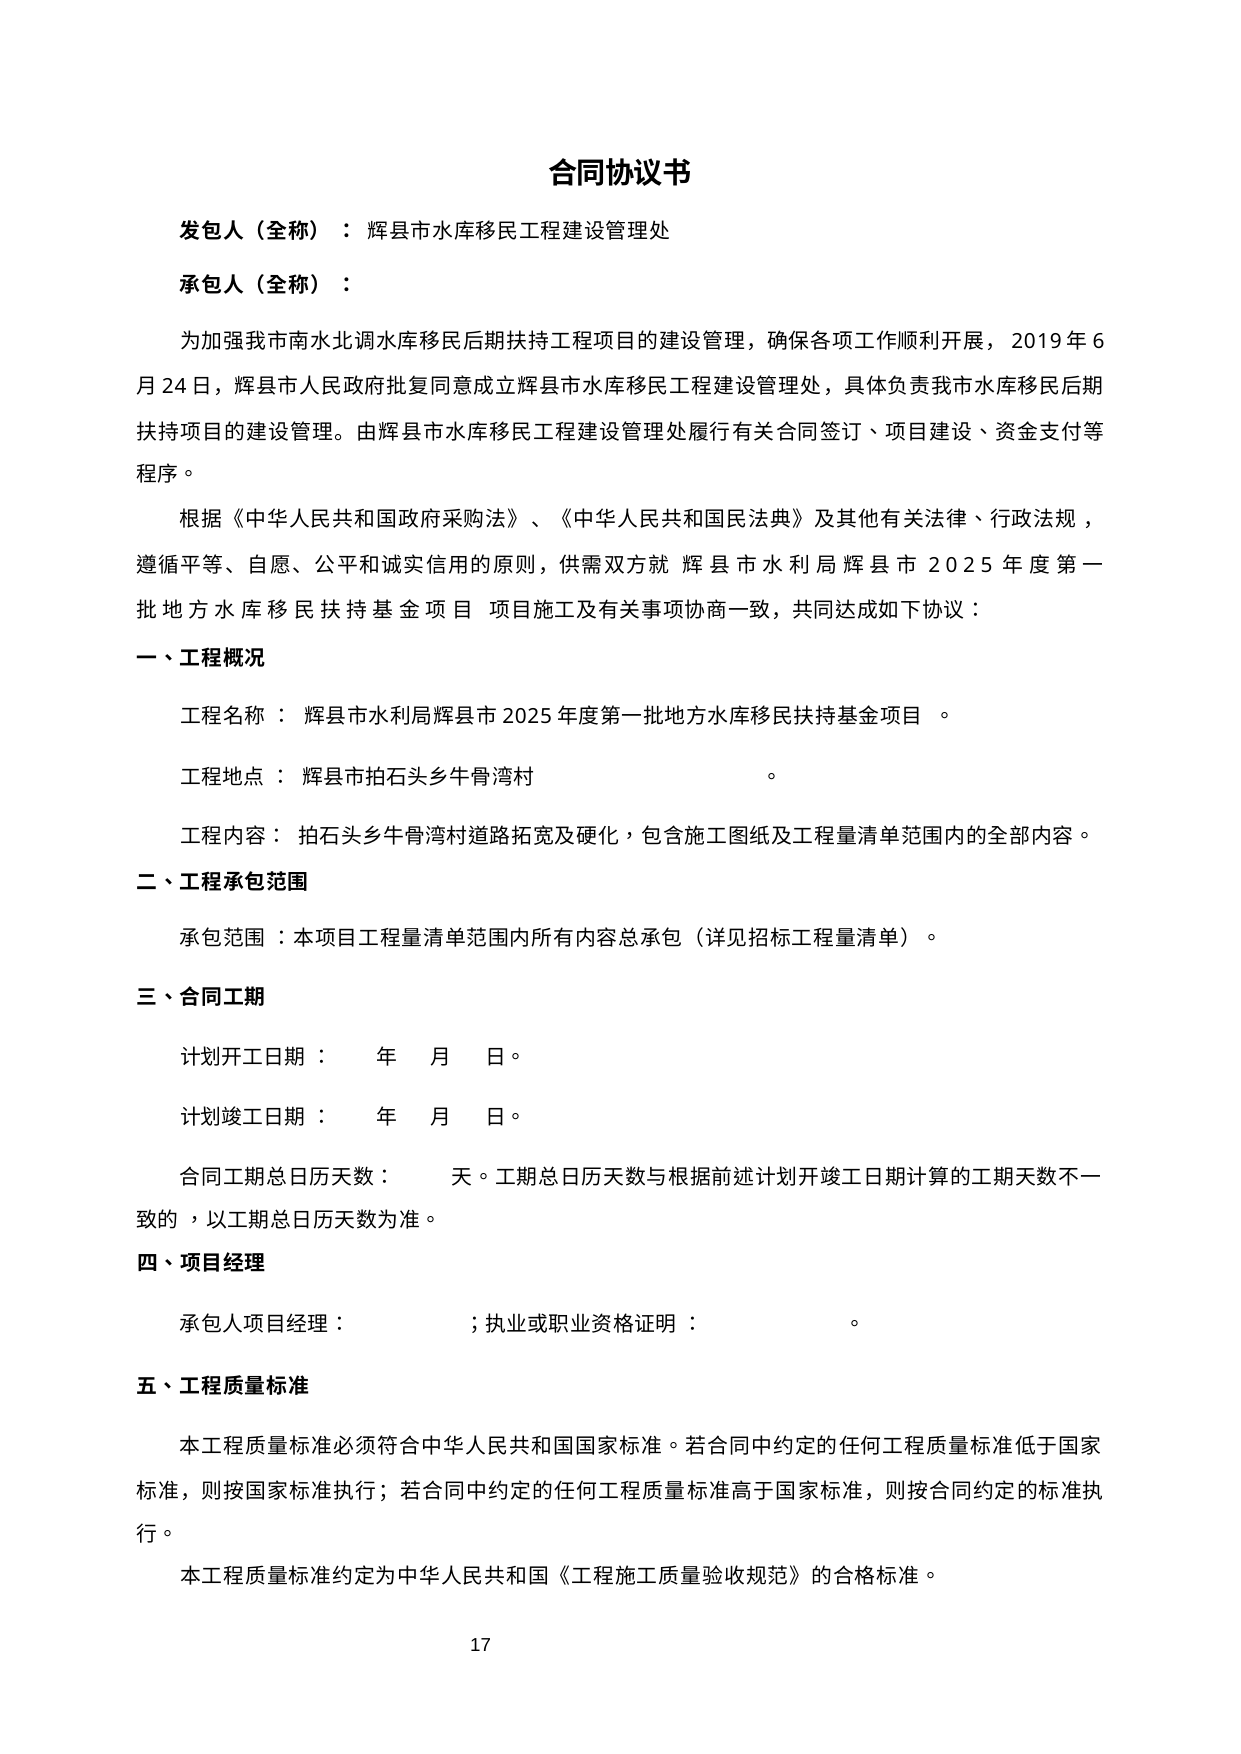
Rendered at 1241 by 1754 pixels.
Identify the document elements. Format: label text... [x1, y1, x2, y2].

text 本工程质量标准必须符合中华人民共和国国家标准。若合同中约定的任何工程质量标准低于国家 标准，则按国家标准执行；若合同中约定的任何工程质量标准高于国家标准，则按合同约定的标准执 行。 [136, 1431, 1104, 1547]
text 计划开工日期 ： 年 月 日。 [180, 1042, 1104, 1071]
text 合同工期总日历天数： 天。工期总日历天数与根据前述计划开竣工日期计算的工期天数不一致的 ，以工期总日历天数为准。 [136, 1162, 1104, 1233]
text 计划竣工日期 ： 年 月 日。 [180, 1102, 1104, 1131]
text 四、项目经理 [137, 1248, 1104, 1276]
text 三、合同工期 [136, 982, 1104, 1010]
text 二、工程承包范围 [136, 867, 1104, 896]
text 合同协议书 [548, 154, 1104, 191]
text 承包人项目经理： ；执业或职业资格证明 ： 。 [179, 1308, 1104, 1338]
text 五、工程质量标准 [136, 1371, 1104, 1399]
text 工程名称 ： 辉县市水利局辉县市2025年度第一批地方水库移民扶持基金项目 。 [180, 699, 1104, 729]
text 根据《中华人民共和国政府采购法》、《中华人民共和国民法典》及其他有关法律、行政法规 ，遵循平等、自愿、公平和诚实信用的原则，供需双方就 辉县市水利局辉县市2025年度第一批地方水库移民扶持基金项目 项目施工及有关事项协商一致，共同达成如下协议： [136, 502, 1104, 624]
text 承包范围 ：本项目工程量清单范围内所有内容总承包（详见招标工程量清单）。 [179, 923, 1104, 952]
text 一、工程概况 [136, 643, 1104, 672]
text 工程内容： 拍石头乡牛骨湾村道路拓宽及硬化，包含施工图纸及工程量清单范围内的全部内容。 [136, 819, 1104, 849]
text 承包人（全称） ： [179, 270, 1104, 299]
text 本工程质量标准约定为中华人民共和国《工程施工质量验收规范》的合格标准。 [180, 1561, 1104, 1590]
text 工程地点 ： 辉县市拍石头乡牛骨湾村 。 [180, 760, 1104, 790]
text 为加强我市南水北调水库移民后期扶持工程项目的建设管理，确保各项工作顺利开展， 2019年6 月24日，辉县市人民政府批复同意成立辉县市水库移民工程建设管理处，具体负责我市水库移民后期扶持项目的建设管理。由辉县市水库移民工程建设管理处履行有关合同签订、项目建设、资金支付等程序。 [136, 324, 1104, 488]
text 发包人（全称） ： 辉县市水库移民工程建设管理处 [179, 217, 1104, 245]
